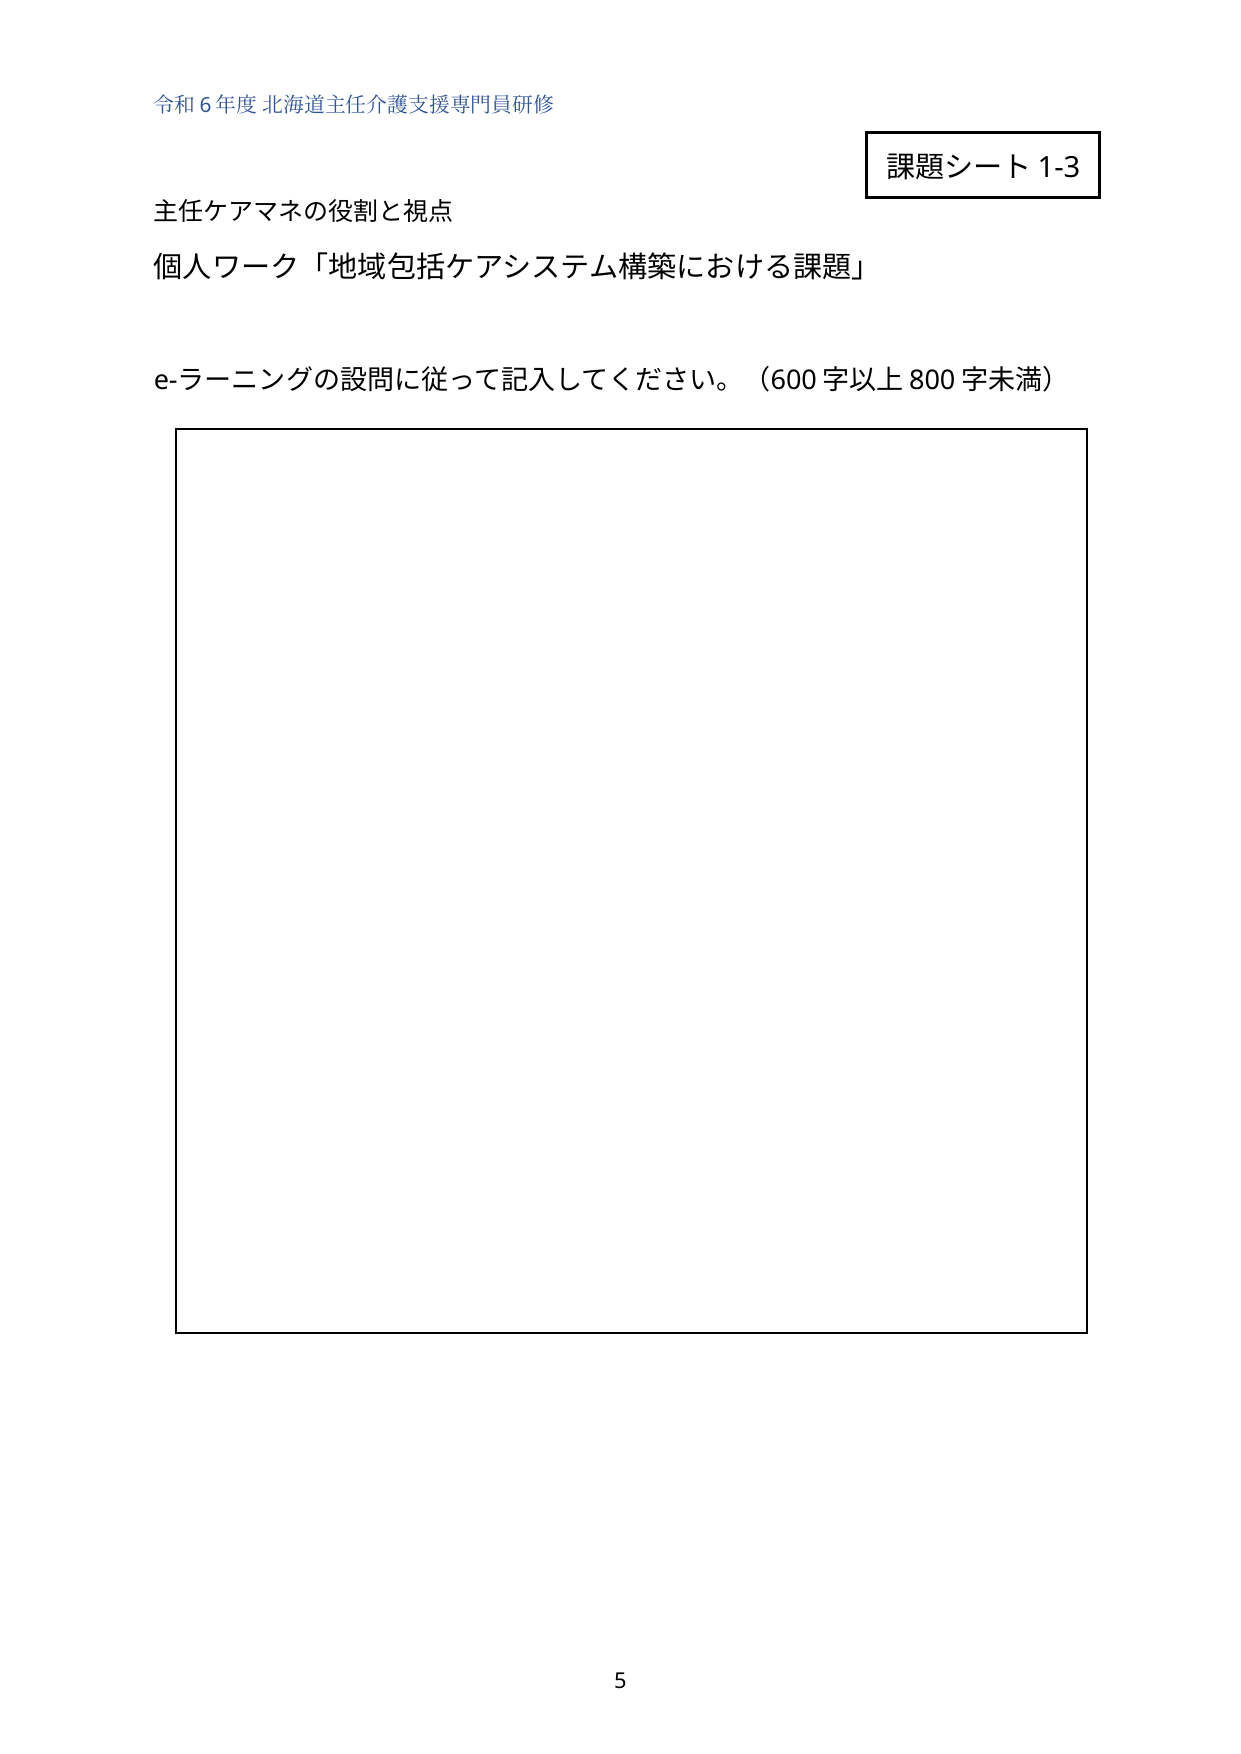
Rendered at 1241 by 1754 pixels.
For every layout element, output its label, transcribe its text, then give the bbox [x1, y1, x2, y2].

text 個人ワーク「地域包括ケアシステム構築における課題」 [153, 228, 1087, 303]
text e-ラーニングの設問に従って記入してください。（600字以上800字未満） [153, 340, 1128, 415]
text 主任ケアマネの役割と視点 [153, 191, 1087, 228]
